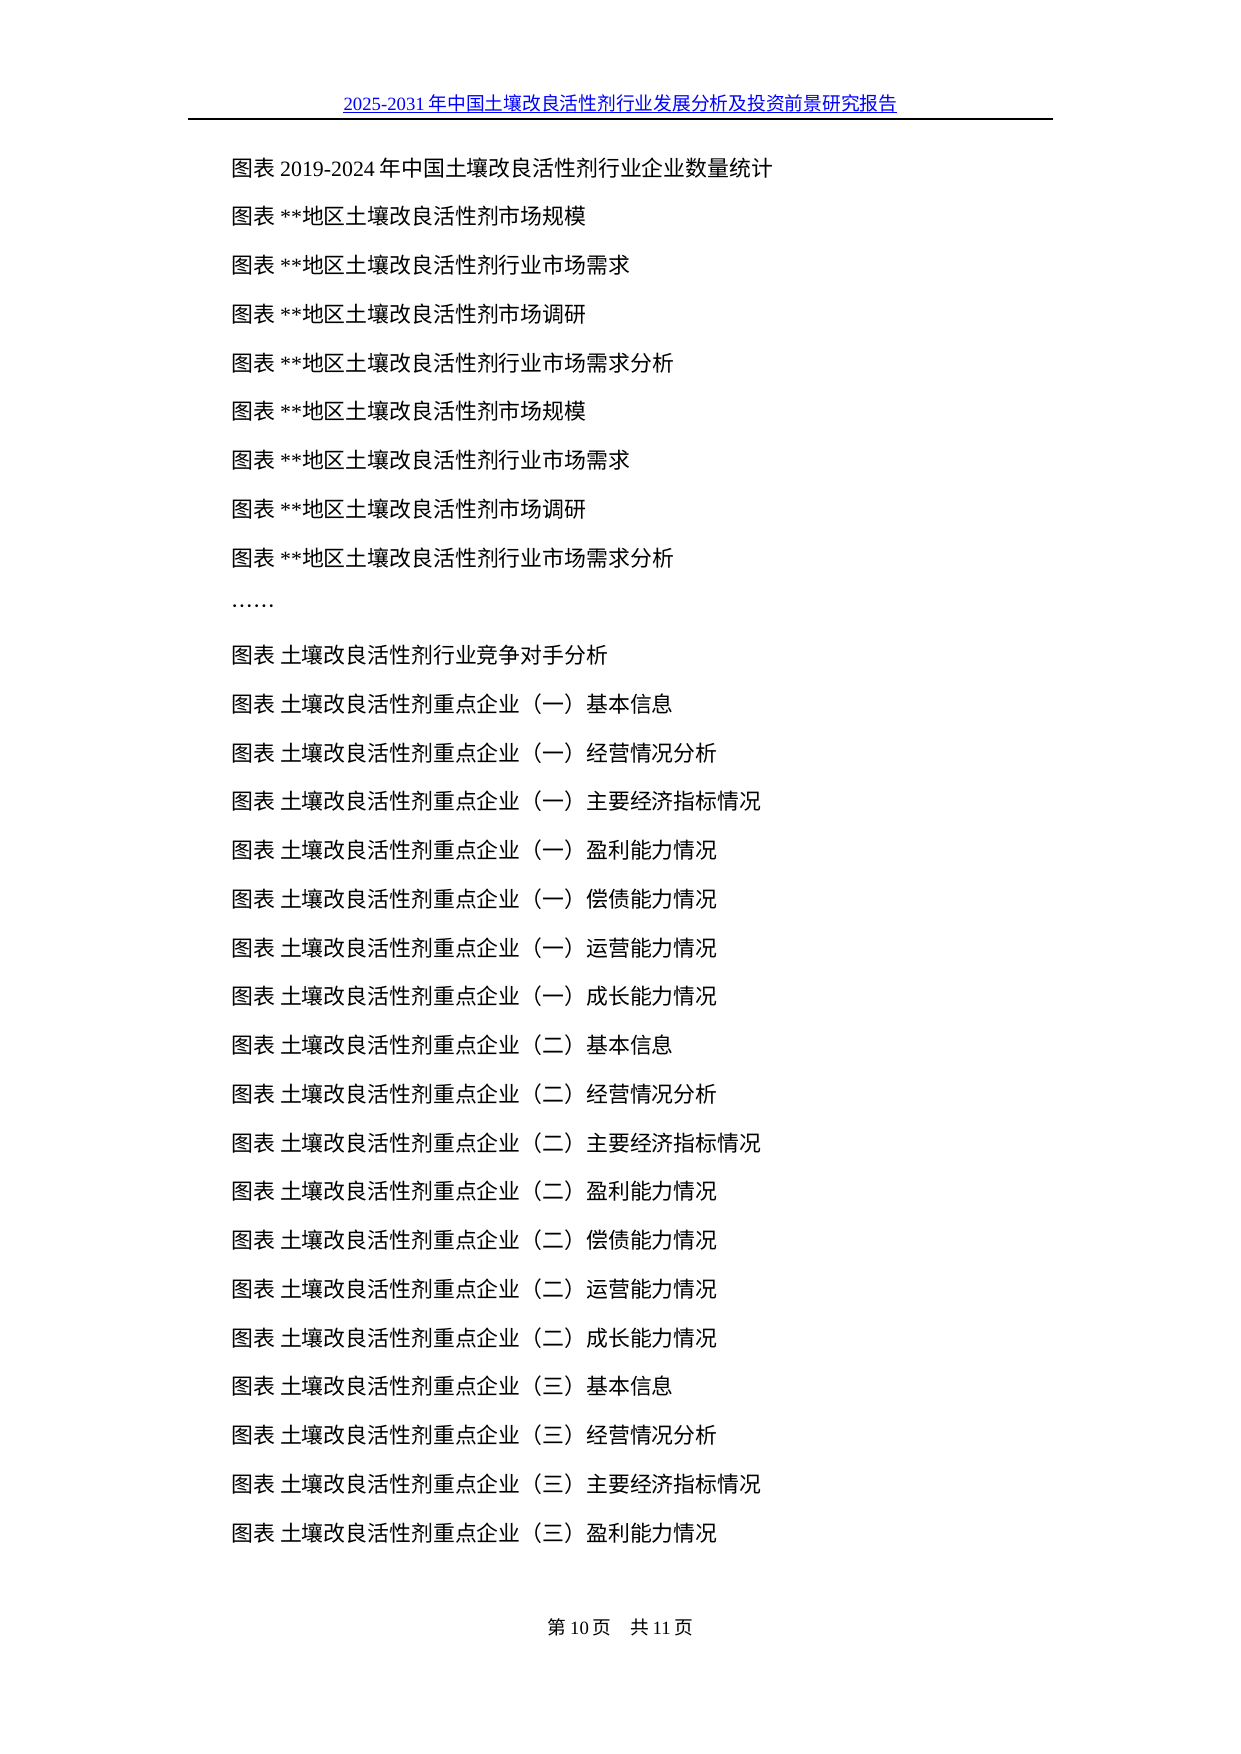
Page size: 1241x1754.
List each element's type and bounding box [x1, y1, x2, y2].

text [187, 150, 1053, 1548]
